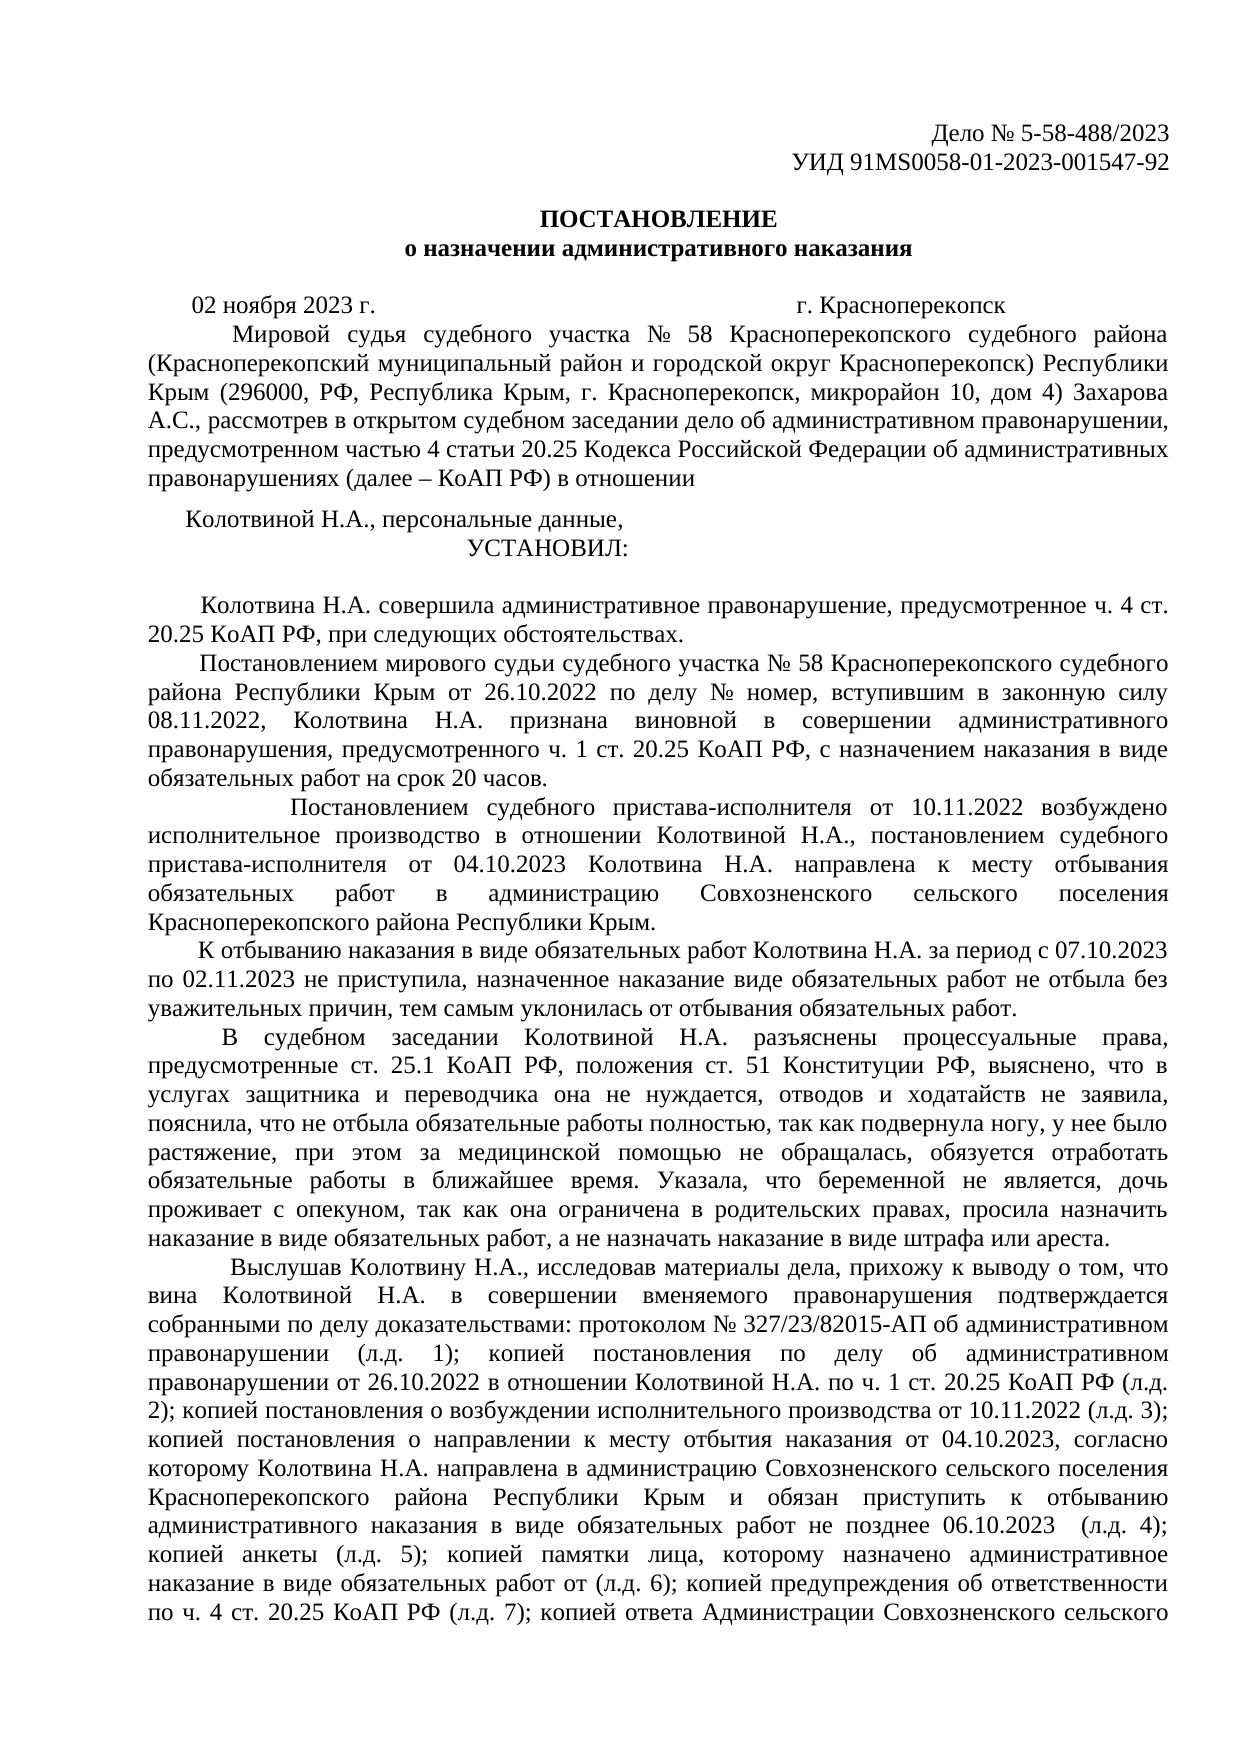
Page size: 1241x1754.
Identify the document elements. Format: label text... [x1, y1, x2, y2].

text Дело № 5-58-488/2023 [148, 118, 1169, 147]
text УИД 91MS0058-01-2023-001547-92 [148, 147, 1169, 176]
text Постановлением судебного пристава-исполнителя от 10.11.2022 возбуждено исполнительное производство в отношении Колотвиной Н.А., постановлением судебного пристава-исполнителя от 04.10.2023 Колотвина Н.А. направлена к месту отбывания обязательных работ в администрацию Совхозненского сельского поселения Красноперекопского района Республики Крым. [148, 792, 1169, 936]
text УСТАНОВИЛ: [148, 533, 1169, 562]
text В судебном заседании Колотвиной Н.А. разъяснены процессуальные права, предусмотренные ст. 25.1 КоАП РФ, положения ст. 51 Конституции РФ, выяснено, что в услугах защитника и переводчика она не нуждается, отводов и ходатайств не заявила, пояснила, что не отбыла обязательные работы полностью, так как подвернула ногу, у нее было растяжение, при этом за медицинской помощью не обращалась, обязуется отработать обязательные работы в ближайшее время. Указала, что беременной не является, дочь проживает с опекуном, так как она ограничена в родительских правах, просила назначить наказание в виде обязательных работ, а не назначать наказание в виде штрафа или ареста. [148, 1022, 1169, 1252]
text ПОСТАНОВЛЕНИЕ [148, 204, 1169, 233]
text Постановлением мирового судьи судебного участка № 58 Красноперекопского судебного района Республики Крым от 26.10.2022 по делу № номер, вступившим в законную силу 08.11.2022, Колотвина Н.А. признана виновной в совершении административного правонарушения, предусмотренного ч. 1 ст. 20.25 КоАП РФ, с назначением наказания в виде обязательных работ на срок 20 часов. [148, 648, 1169, 792]
text 02 ноября 2023 г. г. Красноперекопск [148, 291, 1169, 319]
text К отбыванию наказания в виде обязательных работ Колотвина Н.А. за период с 07.10.2023 по 02.11.2023 не приступила, назначенное наказание виде обязательных работ не отбыла без уважительных причин, тем самым уклонилась от отбывания обязательных работ. [148, 936, 1169, 1022]
text Мировой судья судебного участка № 58 Красноперекопского судебного района (Красноперекопский муниципальный район и городской округ Красноперекопск) Республики Крым (296000, РФ, Республика Крым, г. Красноперекопск, микрорайон 10, дом 4) Захарова А.С., рассмотрев в открытом судебном заседании дело об административном правонарушении, предусмотренном частью 4 статьи 20.25 Кодекса Российской Федерации об административных правонарушениях (далее – КоАП РФ) в отношении [148, 319, 1169, 492]
text Колотвина Н.А. совершила административное правонарушение, предусмотренное ч. 4 ст. 20.25 КоАП РФ, при следующих обстоятельствах. [148, 591, 1169, 648]
text Колотвиной Н.А., персональные данные, [148, 504, 1169, 533]
text о назначении административного наказания [148, 233, 1169, 262]
